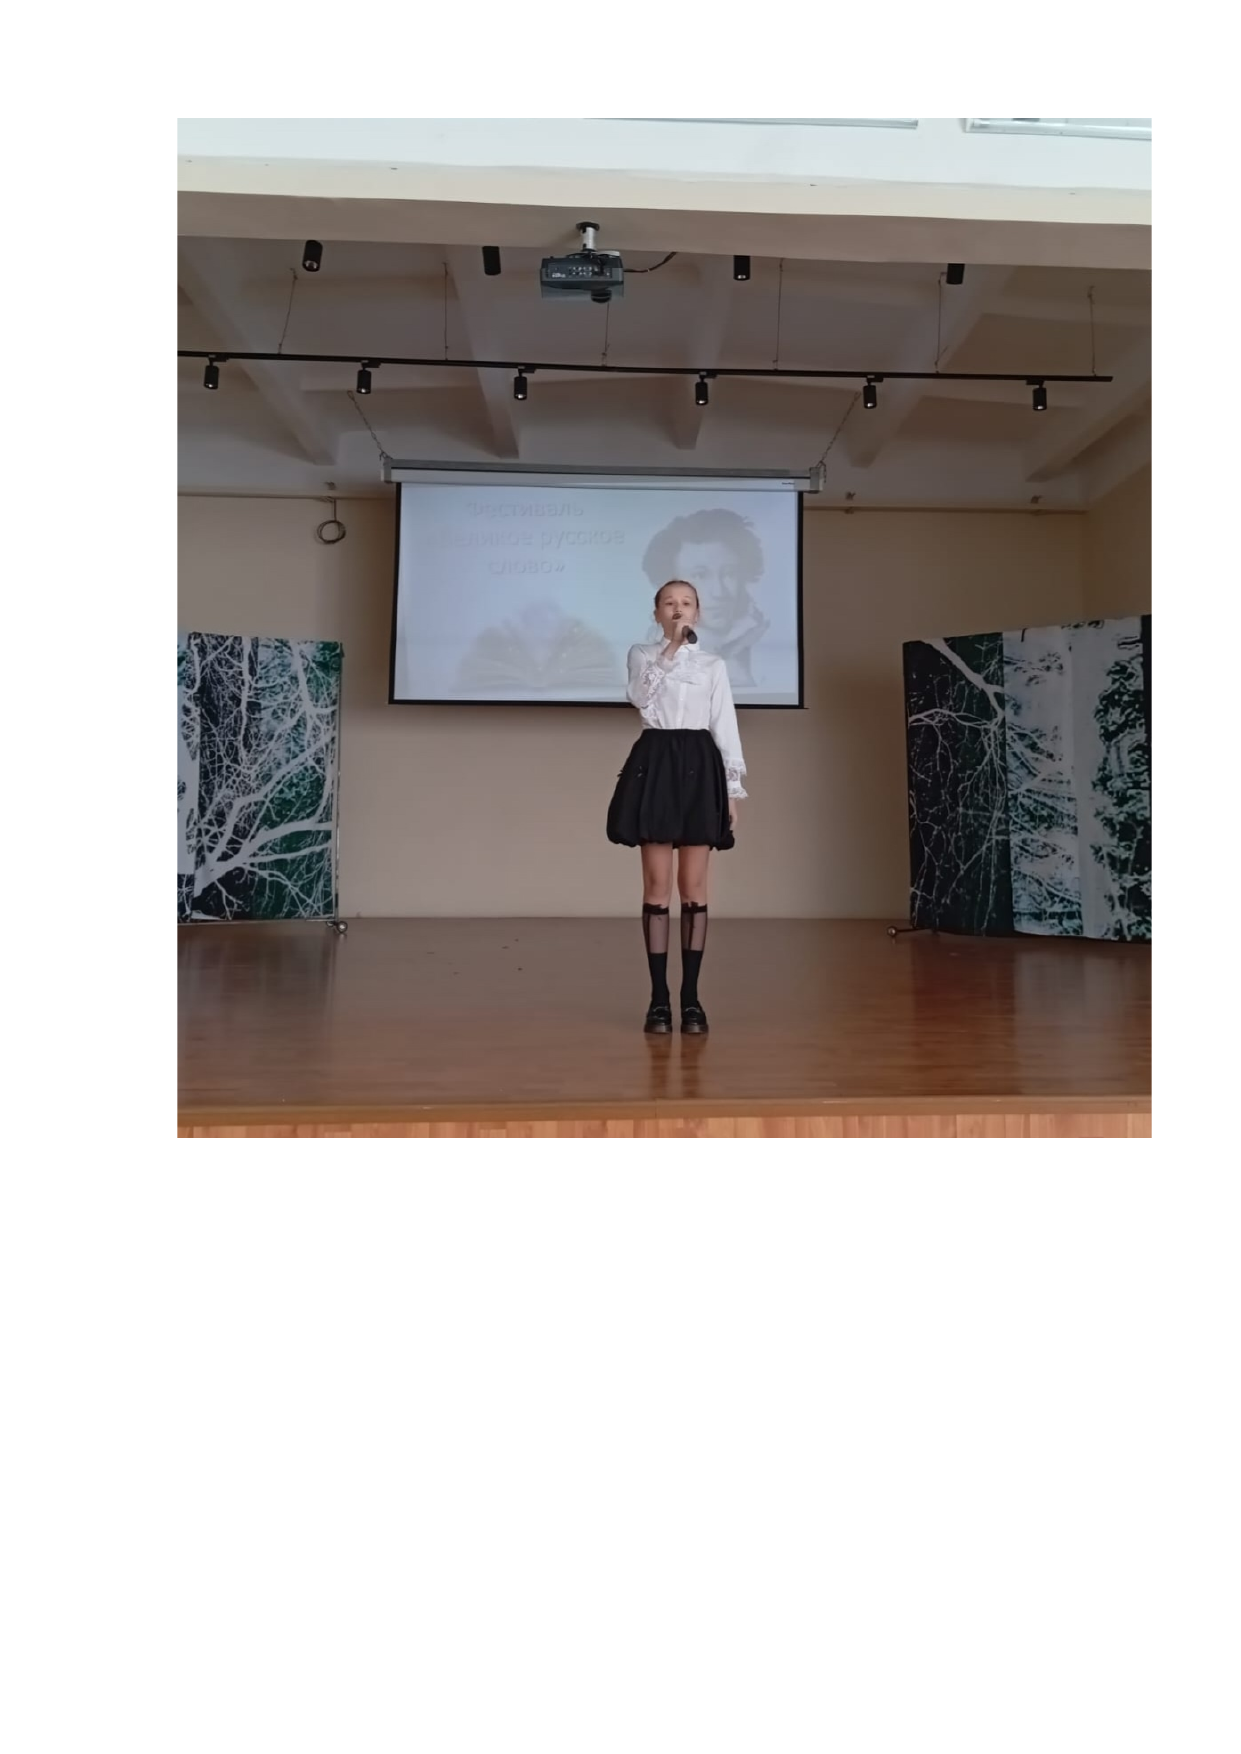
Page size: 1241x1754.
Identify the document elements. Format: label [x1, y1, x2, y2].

picture [177, 118, 1152, 1138]
